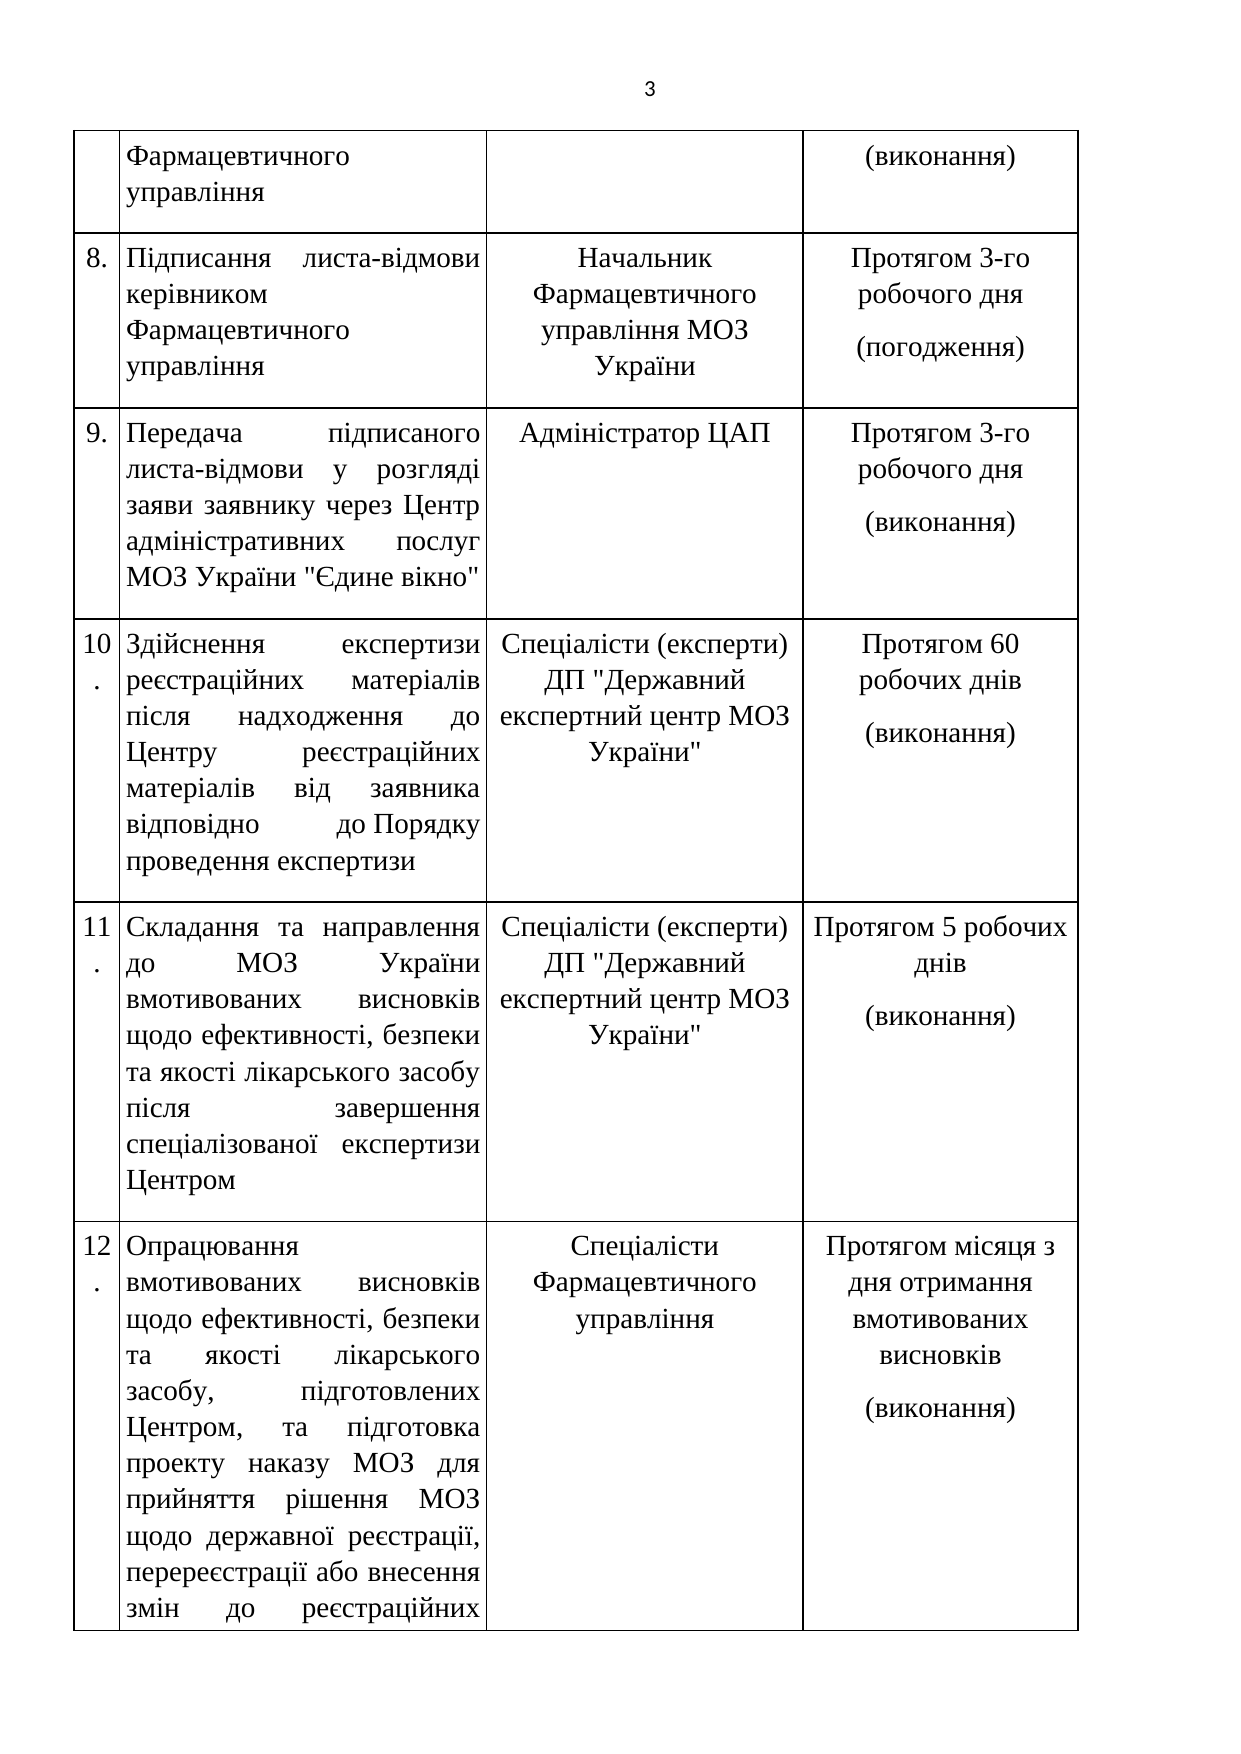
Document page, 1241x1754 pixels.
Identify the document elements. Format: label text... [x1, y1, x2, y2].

table_cell 12. [75, 1222, 119, 1630]
table_cell Начальник Фармацевтичного управління МОЗ України [487, 234, 802, 407]
table_cell Протягом 3-го робочого дня (погодження) [804, 234, 1077, 407]
table_cell Спеціалісти (експерти) ДП "Державний експертний центр МОЗ України" [487, 903, 802, 1221]
table_cell Протягом 3-го робочого дня (виконання) [804, 409, 1077, 618]
table_cell 11. [75, 903, 119, 1221]
table_cell Протягом 60 робочих днів (виконання) [804, 620, 1077, 901]
table_cell 8. [75, 234, 119, 407]
table_cell Протягом 5 робочих днів (виконання) [804, 903, 1077, 1221]
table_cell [804, 131, 1077, 232]
table_cell 9. [75, 409, 119, 618]
table_cell 7. [75, 131, 119, 232]
table_cell Складання та направлення до МОЗ України вмотивованих висновків щодо ефективності, безпеки та якості лікарського засобу після завершення спеціалізованої експертизи Центром [120, 903, 486, 1221]
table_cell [487, 1222, 802, 1630]
table_cell Підписання листа-відмови керівником Фармацевтичного управління [120, 234, 486, 407]
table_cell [120, 131, 486, 232]
table_cell 10. [75, 620, 119, 901]
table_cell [487, 131, 802, 232]
table_cell Передача підписаного листа-відмови у розгляді заяви заявнику через Центр адміністративних послуг МОЗ України "Єдине вікно" [120, 409, 486, 618]
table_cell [120, 1222, 486, 1630]
table_cell Адміністратор ЦАП [487, 409, 802, 618]
table_cell Спеціалісти (експерти) ДП "Державний експертний центр МОЗ України" [487, 620, 802, 901]
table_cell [804, 1222, 1077, 1630]
table_cell Здійснення експертизи реєстраційних матеріалів після надходження до Центру реєстраційних матеріалів від заявника відповідно до Порядку проведення експертизи [120, 620, 486, 901]
